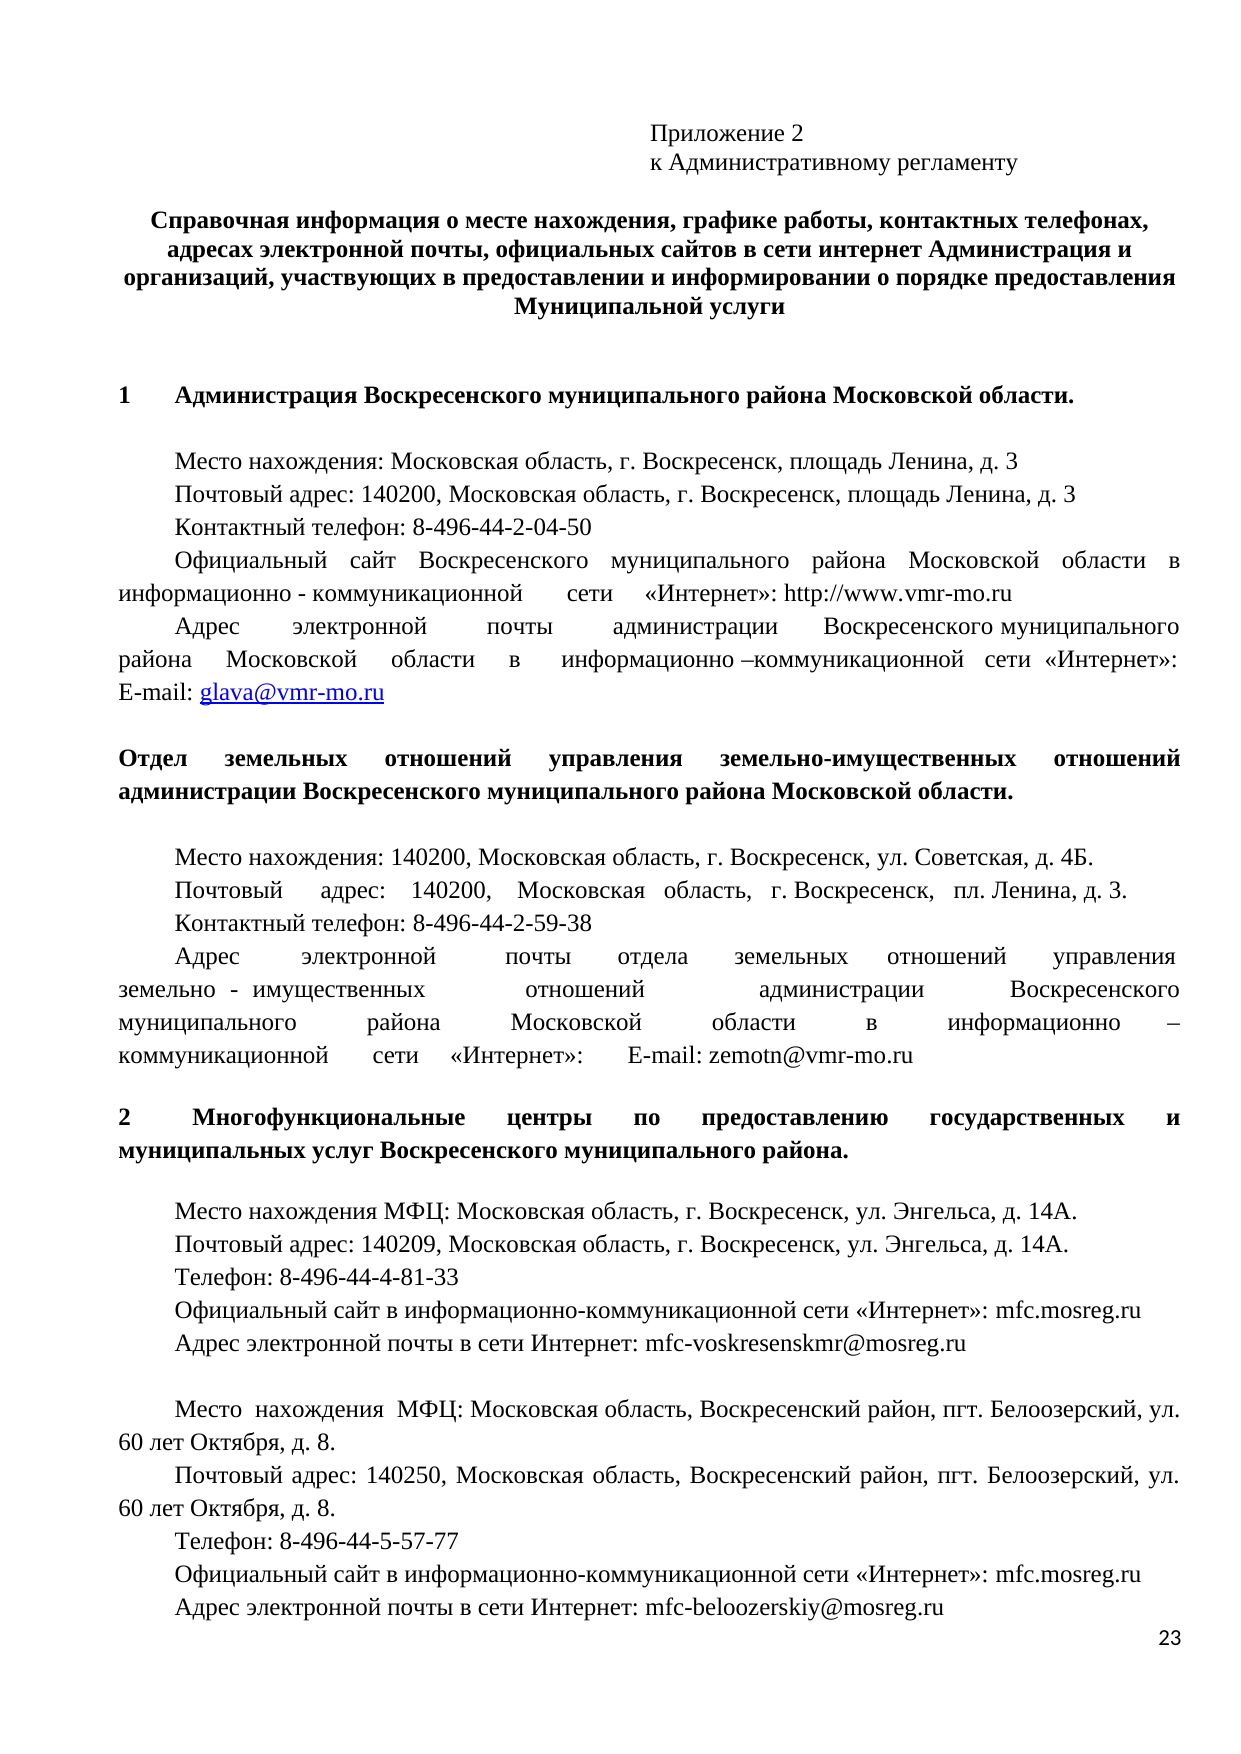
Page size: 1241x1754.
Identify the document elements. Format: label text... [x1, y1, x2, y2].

text Место нахождения МФЦ: Московская область, г. Воскресенск, ул. Энгельса, д. 14А. [118, 1196, 1181, 1224]
subtitle Приложение 2 [650, 118, 1181, 147]
text Телефон: 8-496-44-4-81-33 [118, 1262, 1181, 1291]
text Место нахождения МФЦ: Московская область, Воскресенский район, пгт. Белоозерский, ул. 60 лет Октября, д. 8. [118, 1394, 1181, 1456]
text Телефон: 8-496-44-5-57-77 [118, 1526, 1181, 1555]
text Почтовый адрес: 140250, Московская область, Воскресенский район, пгт. Белоозерский, ул. 60 лет Октября, д. 8. [118, 1460, 1181, 1522]
text Адрес электронной почты в сети Интернет: mfc-voskresenskmr@mosreg.ru [118, 1328, 1181, 1357]
text 1 Администрация Воскресенского муниципального района Московской области. [118, 380, 1181, 409]
text Почтовый адрес: 140200, Московская область, г. Воскресенск, площадь Ленина, д. 3 [118, 479, 1181, 508]
text Почтовый адрес: 140200, Московская область, г. Воскресенск, пл. Ленина, д. 3. [118, 875, 1181, 904]
text Отдел земельных отношений управления земельно-имущественных отношений администрации Воскресенского муниципального района Московской области. [118, 743, 1181, 805]
text Официальный сайт в информационно-коммуникационной сети «Интернет»: mfc.mosreg.ru [118, 1559, 1181, 1588]
text Официальный сайт Воскресенского муниципального района Московской области в информационно - коммуникационной сети «Интернет»: http://www.vmr-mo.ru [118, 545, 1181, 607]
text Место нахождения: 140200, Московская область, г. Воскресенск, ул. Советская, д. 4Б. [118, 842, 1181, 871]
text Официальный сайт в информационно-коммуникационной сети «Интернет»: mfc.mosreg.ru [118, 1295, 1181, 1324]
text Контактный телефон: 8-496-44-2-04-50 [118, 512, 1181, 541]
text Почтовый адрес: 140209, Московская область, г. Воскресенск, ул. Энгельса, д. 14А. [118, 1229, 1181, 1258]
text Контактный телефон: 8-496-44-2-59-38 [118, 908, 1181, 937]
text к Административному регламенту [650, 147, 1181, 176]
text Место нахождения: Московская область, г. Воскресенск, площадь Ленина, д. 3 [118, 446, 1181, 475]
subtitle Справочная информация о месте нахождения, графике работы, контактных телефонах, адресах электронной почты, официальных сайтов в сети интернет Администрация и организаций, участвующих в предоставлении и информировании о порядке предоставления Муниципальной услуги [118, 205, 1181, 320]
text Адрес электронной почты в сети Интернет: mfc-beloozerskiy@mosreg.ru [118, 1592, 1181, 1621]
text Адрес электронной почты администрации Воскресенского муниципального района Московской области в информационно –коммуникационной сети «Интернет»: E-mail: glava@vmr-mo.ru [118, 611, 1181, 706]
list Многофункциональные центры по предоставлению государственных и муниципальных услуг Воскресенского муниципального района. [118, 1102, 1181, 1164]
text Адрес электронной почты отдела земельных отношений управления земельно - имущественных отношений администрации Воскресенского муниципального района Московской области в информационно – коммуникационной сети «Интернет»: E-mail: zemotn@vmr-mo.ru [118, 941, 1181, 1069]
